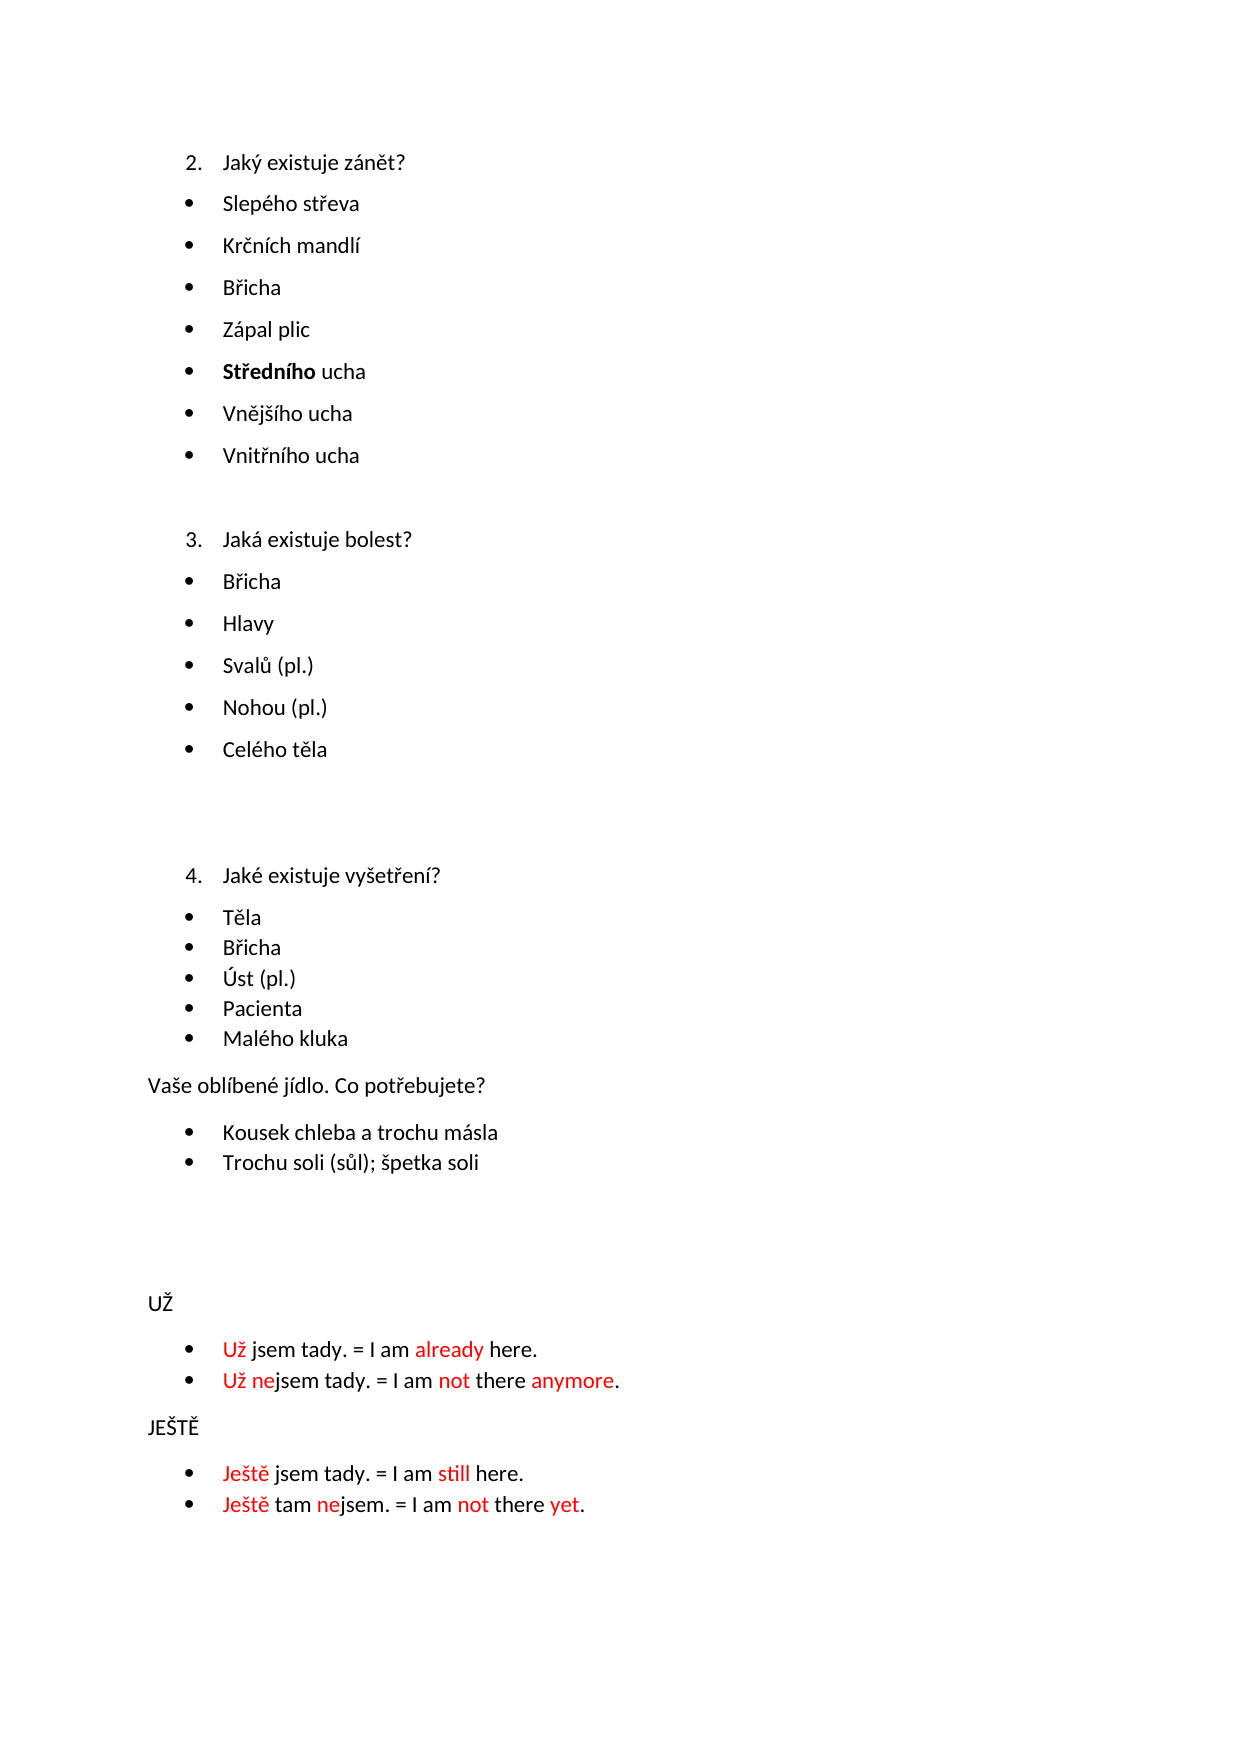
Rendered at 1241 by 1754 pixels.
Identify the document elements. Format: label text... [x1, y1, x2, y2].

list Břicha [185, 933, 1093, 961]
list Zápal plic [185, 316, 1093, 343]
list Slepého střeva [185, 189, 1093, 218]
list Vnitřního ucha [185, 441, 1093, 469]
list Břicha [185, 567, 1093, 595]
list Už nejsem tady. = I am not there anymore. [185, 1366, 1093, 1394]
text Vaše oblíbené jídlo. Co potřebujete? [148, 1071, 1093, 1099]
list Jaké existuje vyšetření? [185, 861, 1093, 889]
list Jaký existuje zánět? [185, 148, 1093, 176]
text JEŠTĚ [148, 1413, 1093, 1441]
list Úst (pl.) [185, 964, 1093, 992]
list Krčních mandlí [185, 232, 1093, 259]
list Středního ucha [185, 357, 1093, 386]
list Kousek chleba a trochu másla [185, 1118, 1093, 1146]
list Jaká existuje bolest? [185, 525, 1093, 553]
list Malého kluka [185, 1024, 1093, 1052]
list Těla [185, 903, 1093, 931]
list Vnějšího ucha [185, 399, 1093, 427]
list Pacienta [185, 994, 1093, 1022]
list Trochu soli (sůl); špetka soli [185, 1148, 1093, 1176]
text UŽ [148, 1289, 1093, 1317]
list Celého těla [185, 735, 1093, 763]
list Ještě jsem tady. = I am still here. [185, 1459, 1093, 1487]
list Svalů (pl.) [185, 651, 1093, 679]
list Nohou (pl.) [185, 693, 1093, 721]
list Už jsem tady. = I am already here. [185, 1336, 1093, 1363]
list Břicha [185, 273, 1093, 302]
list Hlavy [185, 609, 1093, 637]
list Ještě tam nejsem. = I am not there yet. [185, 1490, 1093, 1518]
